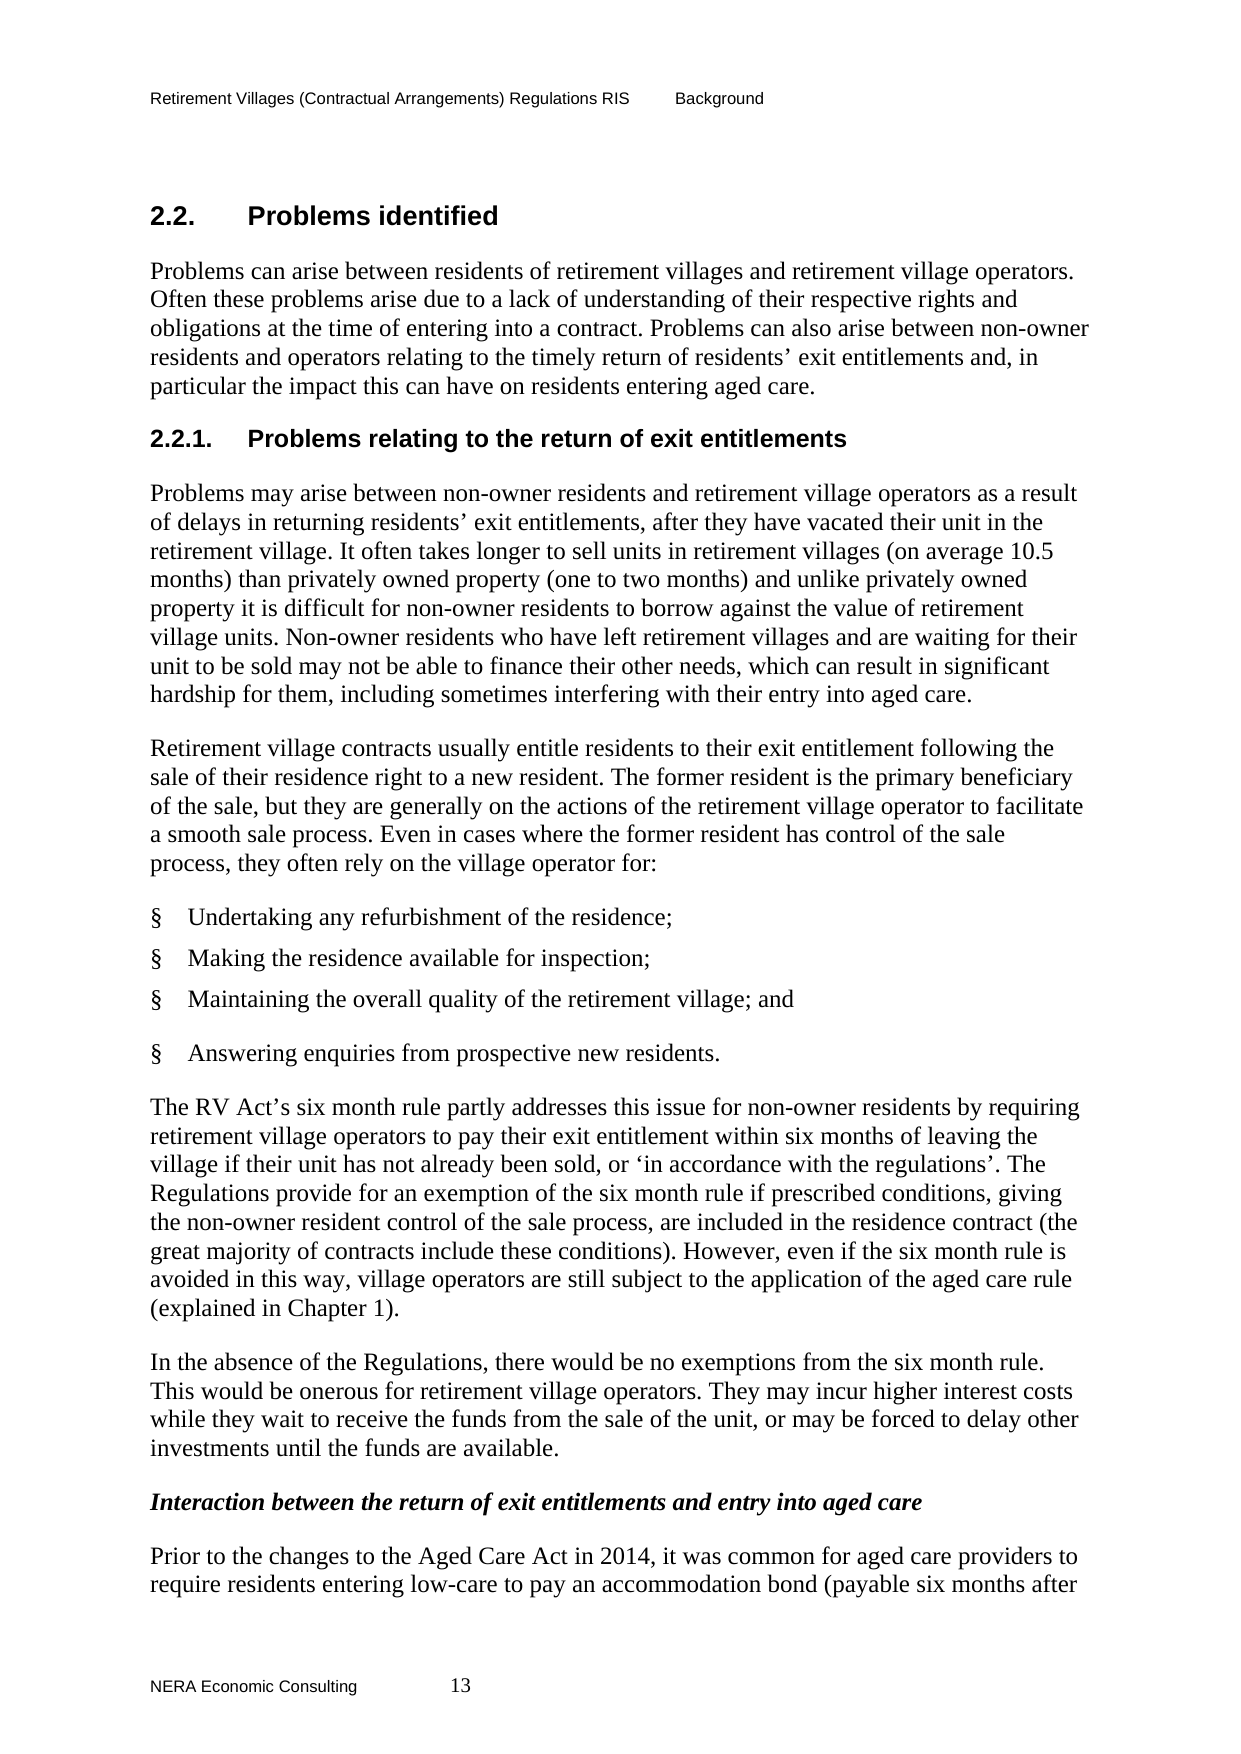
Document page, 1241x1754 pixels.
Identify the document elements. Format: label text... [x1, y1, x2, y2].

list Answering enquiries from prospective new residents. [150, 1038, 1090, 1067]
list Maintaining the overall quality of the retirement village; and [150, 984, 1090, 1013]
text Problems may arise between non-owner residents and retirement village operators as a result of delays in returning residents’ exit entitlements, after they have vacated their unit in the retirement village. It often takes longer to sell units in retirement villages (on average 10.5 months) than privately owned property (one to two months) and unlike privately owned property it is difficult for non-owner residents to borrow against the value of retirement village units. Non-owner residents who have left retirement villages and are waiting for their unit to be sold may not be able to finance their other needs, which can result in significant hardship for them, including sometimes interfering with their entry into aged care. [150, 478, 1090, 708]
text Retirement village contracts usually entitle residents to their exit entitlement following the sale of their residence right to a new resident. The former resident is the primary beneficiary of the sale, but they are generally on the actions of the retirement village operator to facilitate a smooth sale process. Even in cases where the former resident has control of the sale process, they often rely on the village operator for: [150, 733, 1090, 877]
list Making the residence available for inspection; [150, 943, 1090, 972]
subtitle Problems relating to the return of exit entitlements [150, 424, 1090, 453]
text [150, 1541, 1090, 1598]
text The RV Act’s six month rule partly addresses this issue for non-owner residents by requiring retirement village operators to pay their exit entitlement within six months of leaving the village if their unit has not already been sold, or ‘in accordance with the regulations’. The Regulations provide for an exemption of the six month rule if prescribed conditions, giving the non-owner resident control of the sale process, are included in the residence contract (the great majority of contracts include these conditions). However, even if the six month rule is avoided in this way, village operators are still subject to the application of the aged care rule (explained in Chapter 1). [150, 1092, 1090, 1322]
text In the absence of the Regulations, there would be no exemptions from the six month rule. This would be onerous for retirement village operators. They may incur higher interest costs while they wait to receive the funds from the sale of the unit, or may be forced to delay other investments until the funds are available. [150, 1347, 1090, 1462]
text Problems can arise between residents of retirement villages and retirement village operators. Often these problems arise due to a lack of understanding of their respective rights and obligations at the time of entering into a contract. Problems can also arise between non-owner residents and operators relating to the timely return of residents’ exit entitlements and, in particular the impact this can have on residents entering aged care. [150, 256, 1090, 399]
text Interaction between the return of exit entitlements and entry into aged care [150, 1487, 1090, 1516]
subtitle Problems identified [150, 199, 1090, 231]
list Undertaking any refurbishment of the residence; [150, 902, 1090, 931]
